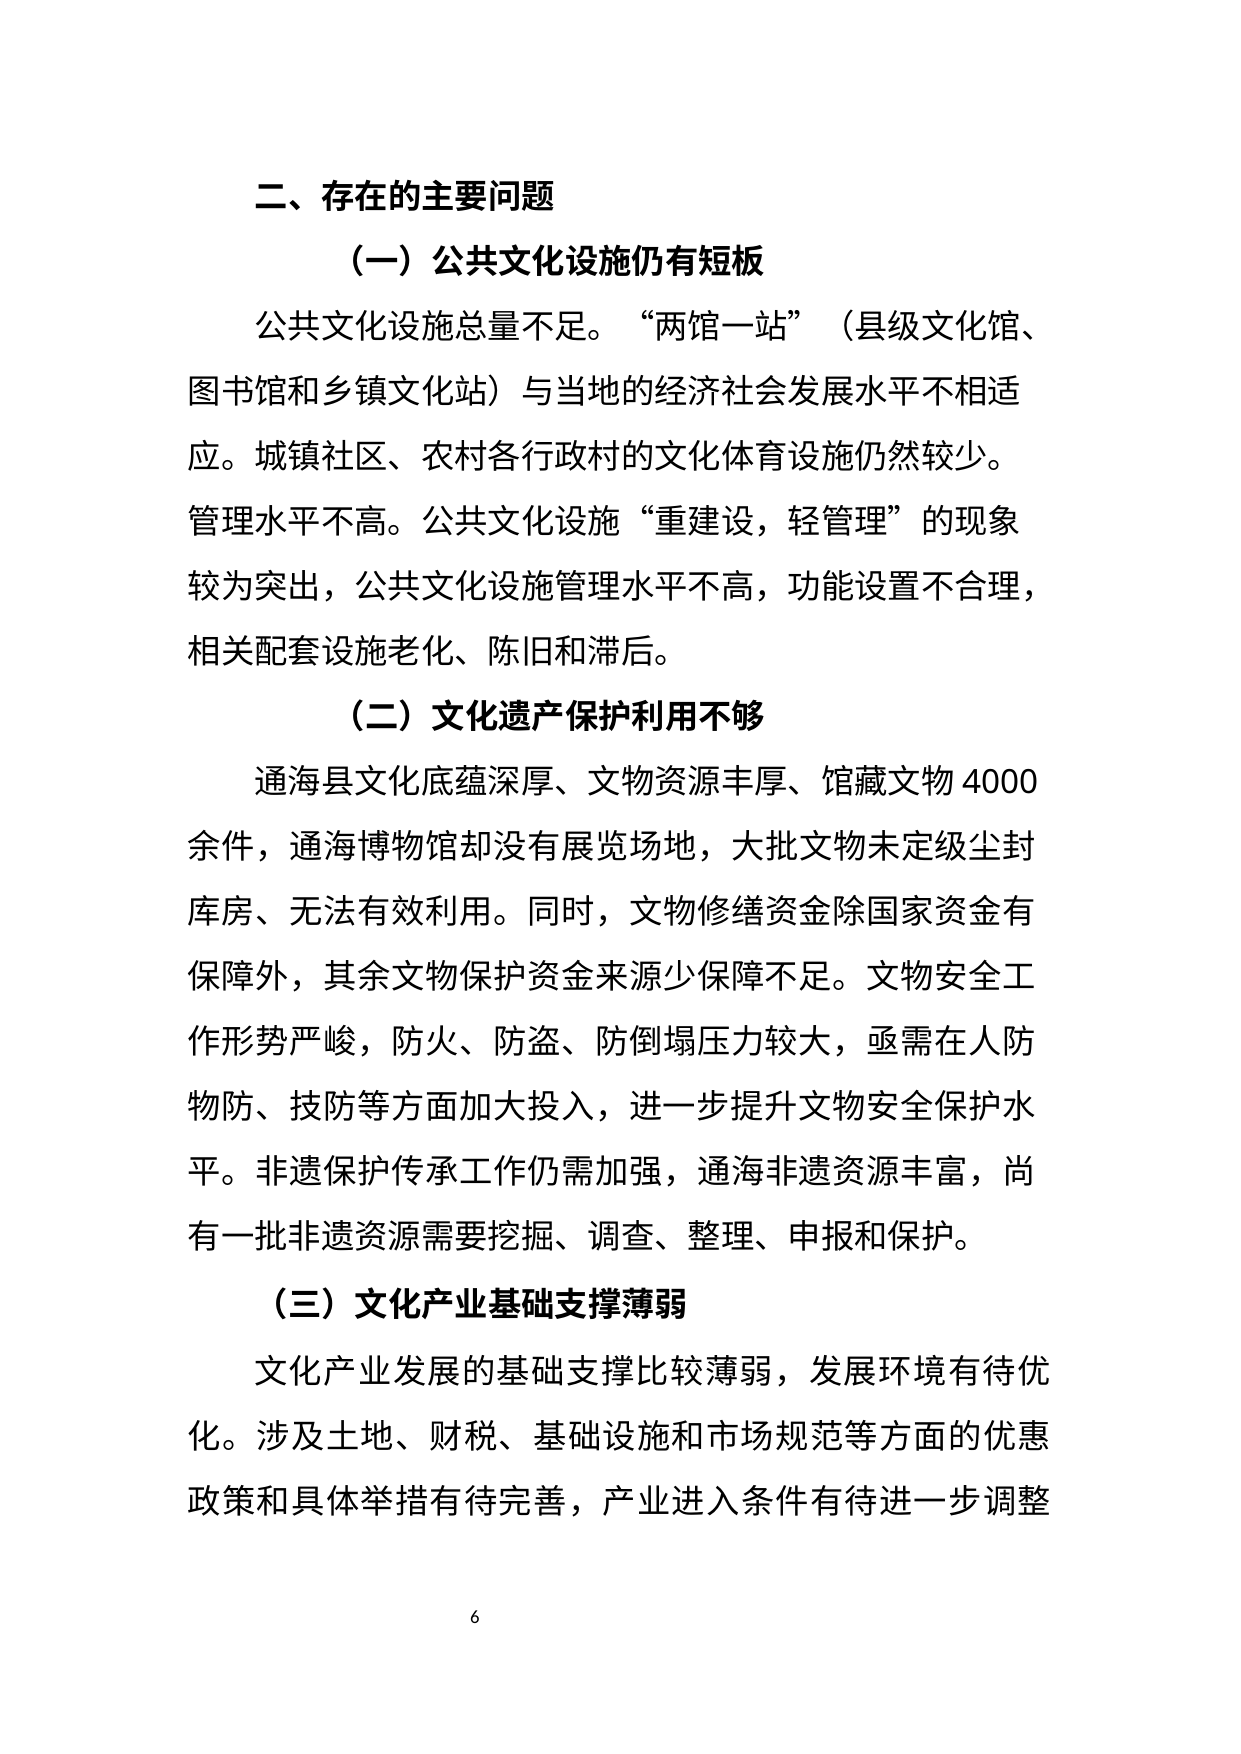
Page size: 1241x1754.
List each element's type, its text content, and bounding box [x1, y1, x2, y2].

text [187, 1336, 1053, 1531]
text 通海县文化底蕴深厚、文物资源丰厚、馆藏文物4000余件，通海博物馆却没有展览场地，大批文物未定级尘封库房、无法有效利用。同时，文物修缮资金除国家资金有保障外，其余文物保护资金来源少保障不足。文物安全工作形势严峻，防火、防盗、防倒塌压力较大，亟需在人防、物防、技防等方面加大投入，进一步提升文物安全保护水平。非遗保护传承工作仍需加强，通海非遗资源丰富，尚有一批非遗资源需要挖掘、调查、整理、申报和保护。 [187, 747, 1038, 1267]
text 公共文化设施总量不足。“两馆一站”（县级文化馆、图书馆和乡镇文化站）与当地的经济社会发展水平不相适应。城镇社区、农村各行政村的文化体育设施仍然较少。管理水平不高。公共文化设施“重建设，轻管理”的现象较为突出，公共文化设施管理水平不高，功能设置不合理，相关配套设施老化、陈旧和滞后。 [187, 292, 1053, 682]
subtitle 二、存在的主要问题 [187, 162, 1038, 227]
subtitle （一）公共文化设施仍有短板 [231, 227, 1053, 292]
subtitle （二）文化遗产保护利用不够 [231, 682, 1053, 747]
subtitle （三）文化产业基础支撑薄弱 [187, 1269, 1053, 1334]
